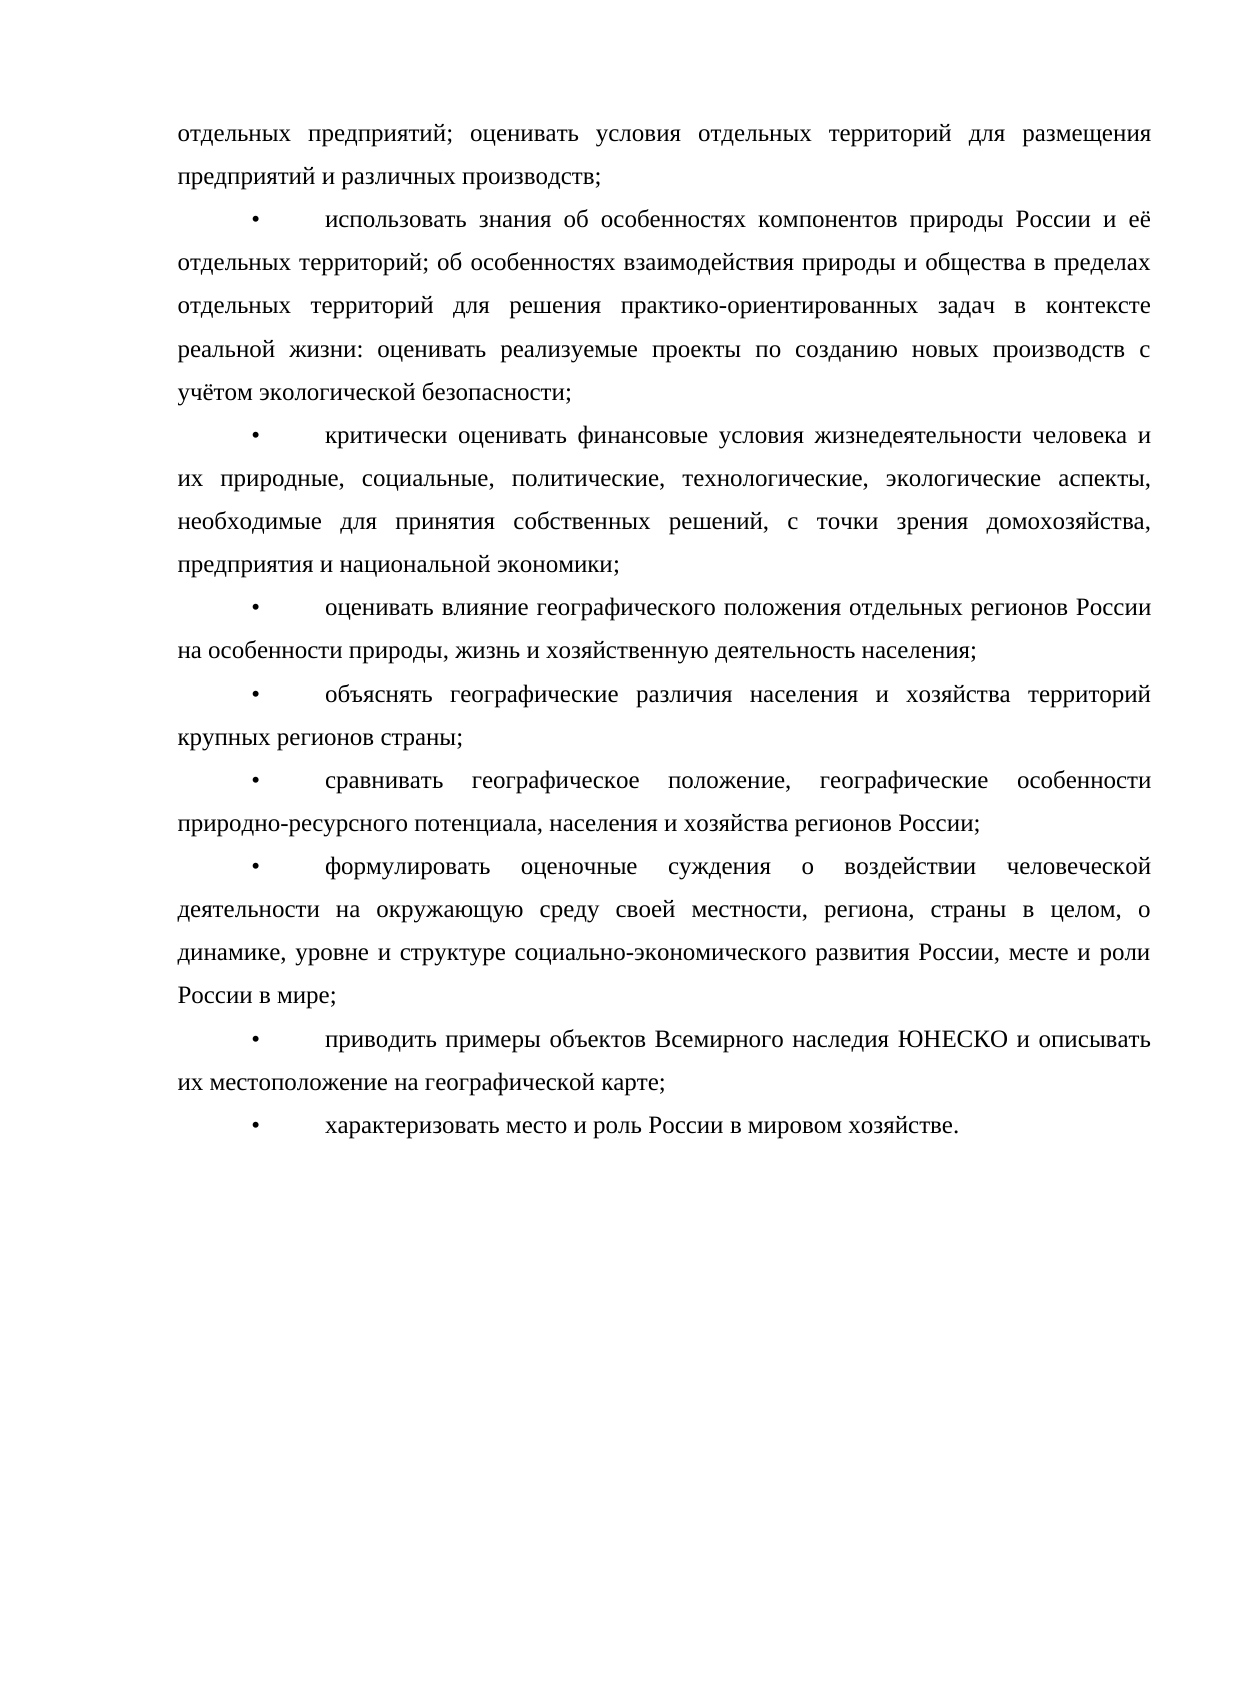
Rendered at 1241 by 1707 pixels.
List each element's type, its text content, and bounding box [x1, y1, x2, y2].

text • формулировать оценочные суждения о воздействии человеческой деятельности на окружающую среду своей местности, региона, страны в целом, о динамике, уровне и структуре социально-экономического развития России, месте и роли России в мире; [177, 851, 1152, 1009]
text • использовать знания об особенностях компонентов природы России и её отдельных территорий; об особенностях взаимодействия природы и общества в пределах отдельных территорий для решения практико-ориентированных задач в контексте реальной жизни: оценивать реализуемые проекты по созданию новых производств с учётом экологической безопасности; [177, 204, 1152, 406]
text • сравнивать географическое положение, географические особенности природно-ресурсного потенциала, населения и хозяйства регионов России; [177, 765, 1152, 837]
text • оценивать влияние географического положения отдельных регионов России на особенности природы, жизнь и хозяйственную деятельность населения; [177, 592, 1152, 664]
text • характеризовать место и роль России в мировом хозяйстве. [177, 1110, 1152, 1139]
text • объяснять географические различия населения и хозяйства территорий крупных регионов страны; [177, 679, 1152, 751]
text • критически оценивать финансовые условия жизнедеятельности человека и их природные, социальные, политические, технологические, экологические аспекты, необходимые для принятия собственных решений, с точки зрения домохозяйства, предприятия и национальной экономики; [177, 420, 1152, 578]
text • приводить примеры объектов Всемирного наследия ЮНЕСКО и описывать их местоположение на географической карте; [177, 1024, 1152, 1096]
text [177, 118, 1152, 190]
